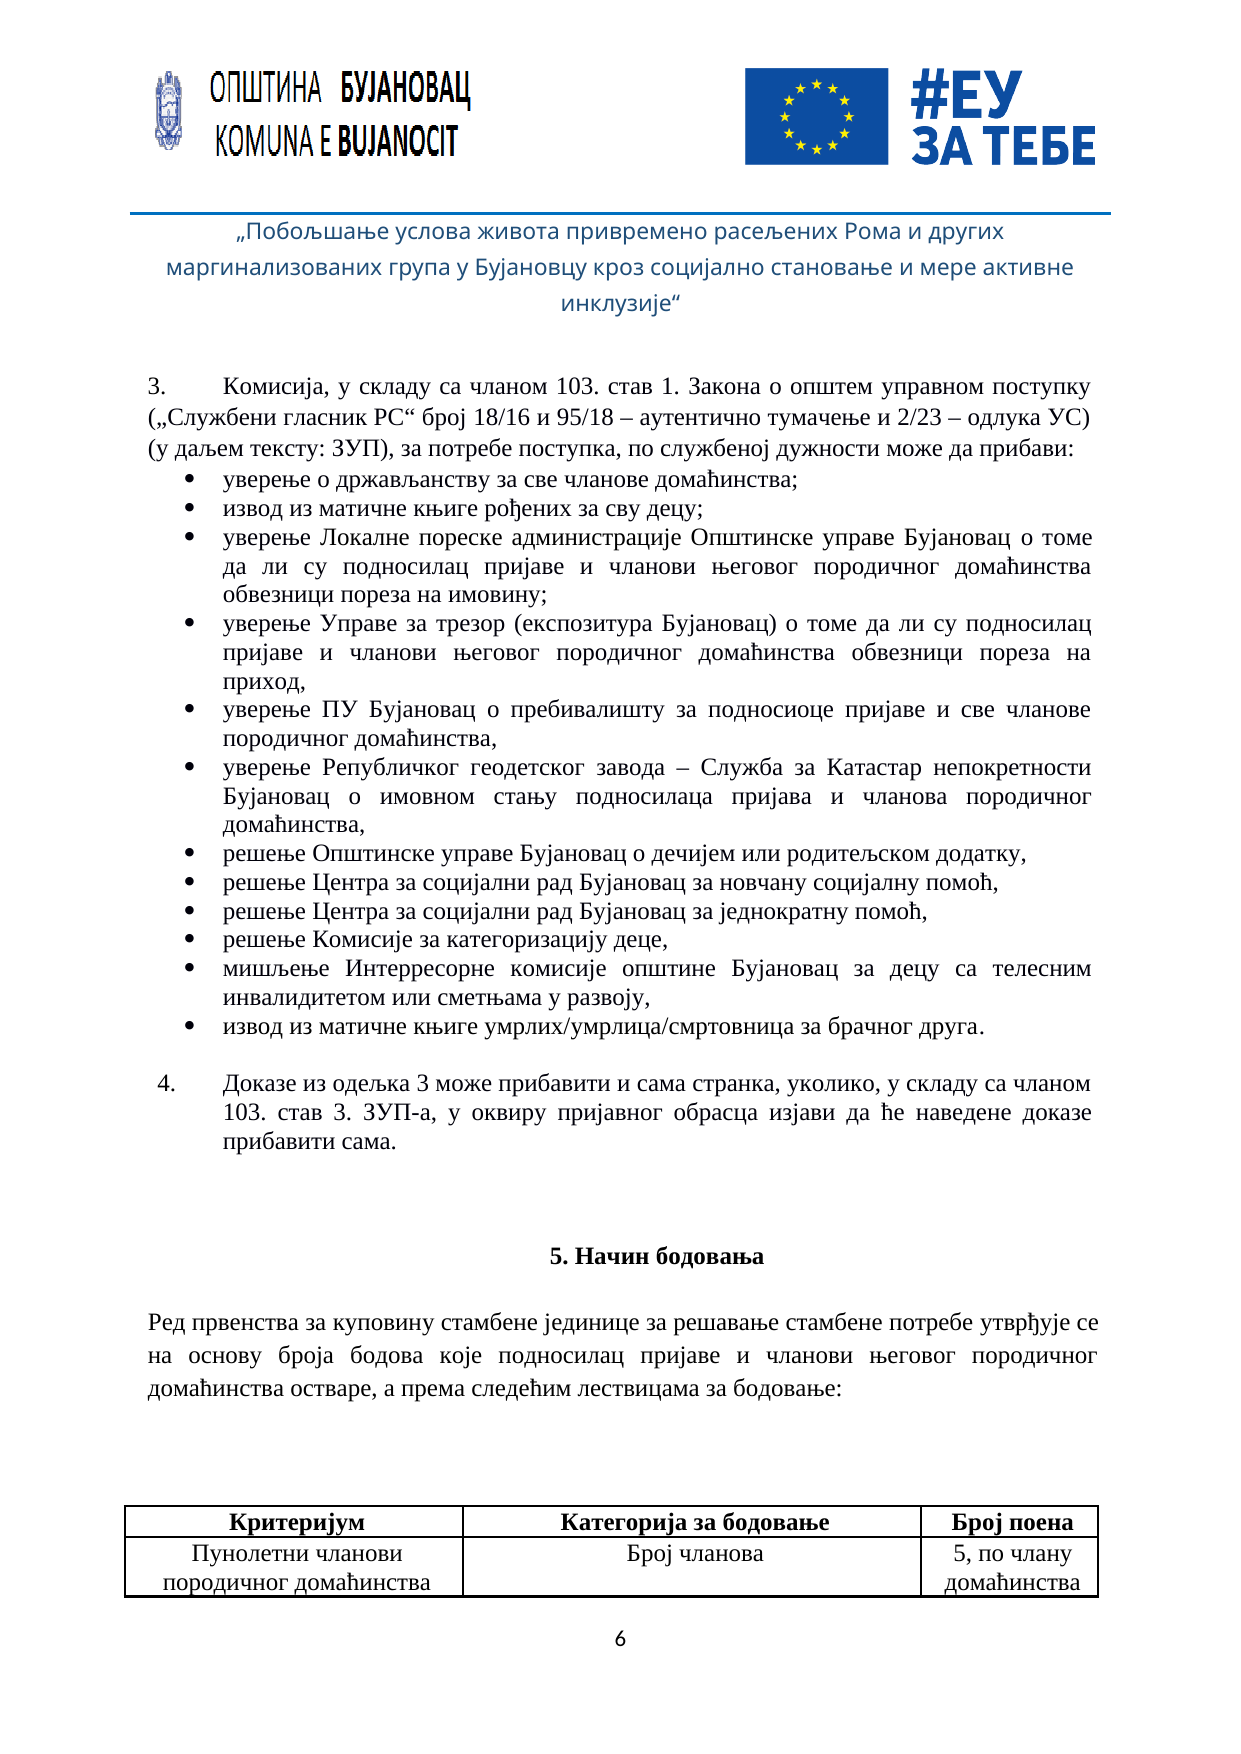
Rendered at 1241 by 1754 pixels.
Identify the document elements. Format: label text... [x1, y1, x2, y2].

list уверење Републичког геодетског завода – Служба за Катастар непокретности Бујановац о имовном стању подносилаца пријава и чланова породичног домаћинства, [185, 752, 1092, 838]
list уверење ПУ Бујановац о пребивалишту за подносиоце пријаве и све чланове породичног домаћинства, [185, 694, 1092, 752]
list решење Центра за социјални рад Бујановац за новчану социјалну помоћ, [185, 867, 1092, 896]
picture [745, 68, 1095, 165]
list мишљење Интерресорне комисије општине Бујановац за децу са телесним инвалидитетом или сметњама у развоју, [185, 953, 1092, 1011]
table_cell Број чланова [464, 1538, 920, 1595]
table_cell Пунолетни чланови породичног домаћинства [126, 1538, 462, 1595]
list извод из матичне књиге умрлих/умрлица/смртовница за брачног друга. [185, 1011, 1092, 1039]
list решење Комисије за категоризацију деце, [185, 924, 1092, 953]
table_header Категорија за бодовање [464, 1507, 920, 1536]
list Комисија, у складу са чланом 103. став 1. Закона о општем управном поступку („Службени гласник РС“ број 18/16 и 95/18 – аутентично тумачење и 2/23 – одлука УС) (у даљем тексту: ЗУП), за потребе поступка, по службеној дужности може да прибави: [147, 371, 1092, 462]
list уверење Локалне пореске администрације Општинске управе Бујановац о томе да ли су подносилац пријаве и чланови његовог породичног домаћинства обвезници пореза на имовину; [185, 522, 1092, 608]
text Ред првенства за куповину стамбене јединице за решавање стамбене потребе утврђује се на основу броја бодова које подносилац пријаве и чланови његовог породичног домаћинства остваре, а према следећим лествицама за бодовање: [148, 1307, 1099, 1402]
text 5. Начин бодовања [215, 1241, 1099, 1269]
list извод из матичне књиге рођених за сву децу; [185, 493, 1092, 522]
table_header Број поена [922, 1507, 1097, 1536]
list уверење о држављанству за све чланове домаћинства; [185, 464, 1092, 493]
list уверење Управе за трезор (експозитура Бујановац) о томе да ли су подносилац пријаве и чланови његовог породичног домаћинства обвезници пореза на приход, [185, 608, 1092, 694]
list решење Општинске управе Бујановац о дечијем или родитељском додатку, [185, 838, 1092, 867]
list решење Центра за социјални рад Бујановац за једнократну помоћ, [185, 896, 1092, 924]
table_cell 5, по члану домаћинства [922, 1538, 1097, 1595]
picture [140, 58, 512, 175]
table_header Критеријум [126, 1507, 462, 1536]
list Доказе из одељка 3 може прибавити и сама странка, уколико, у складу са чланом 103. став 3. ЗУП-а, у оквиру пријавног обрасца изјави да ће наведене доказе прибавити сама. [157, 1068, 1092, 1154]
